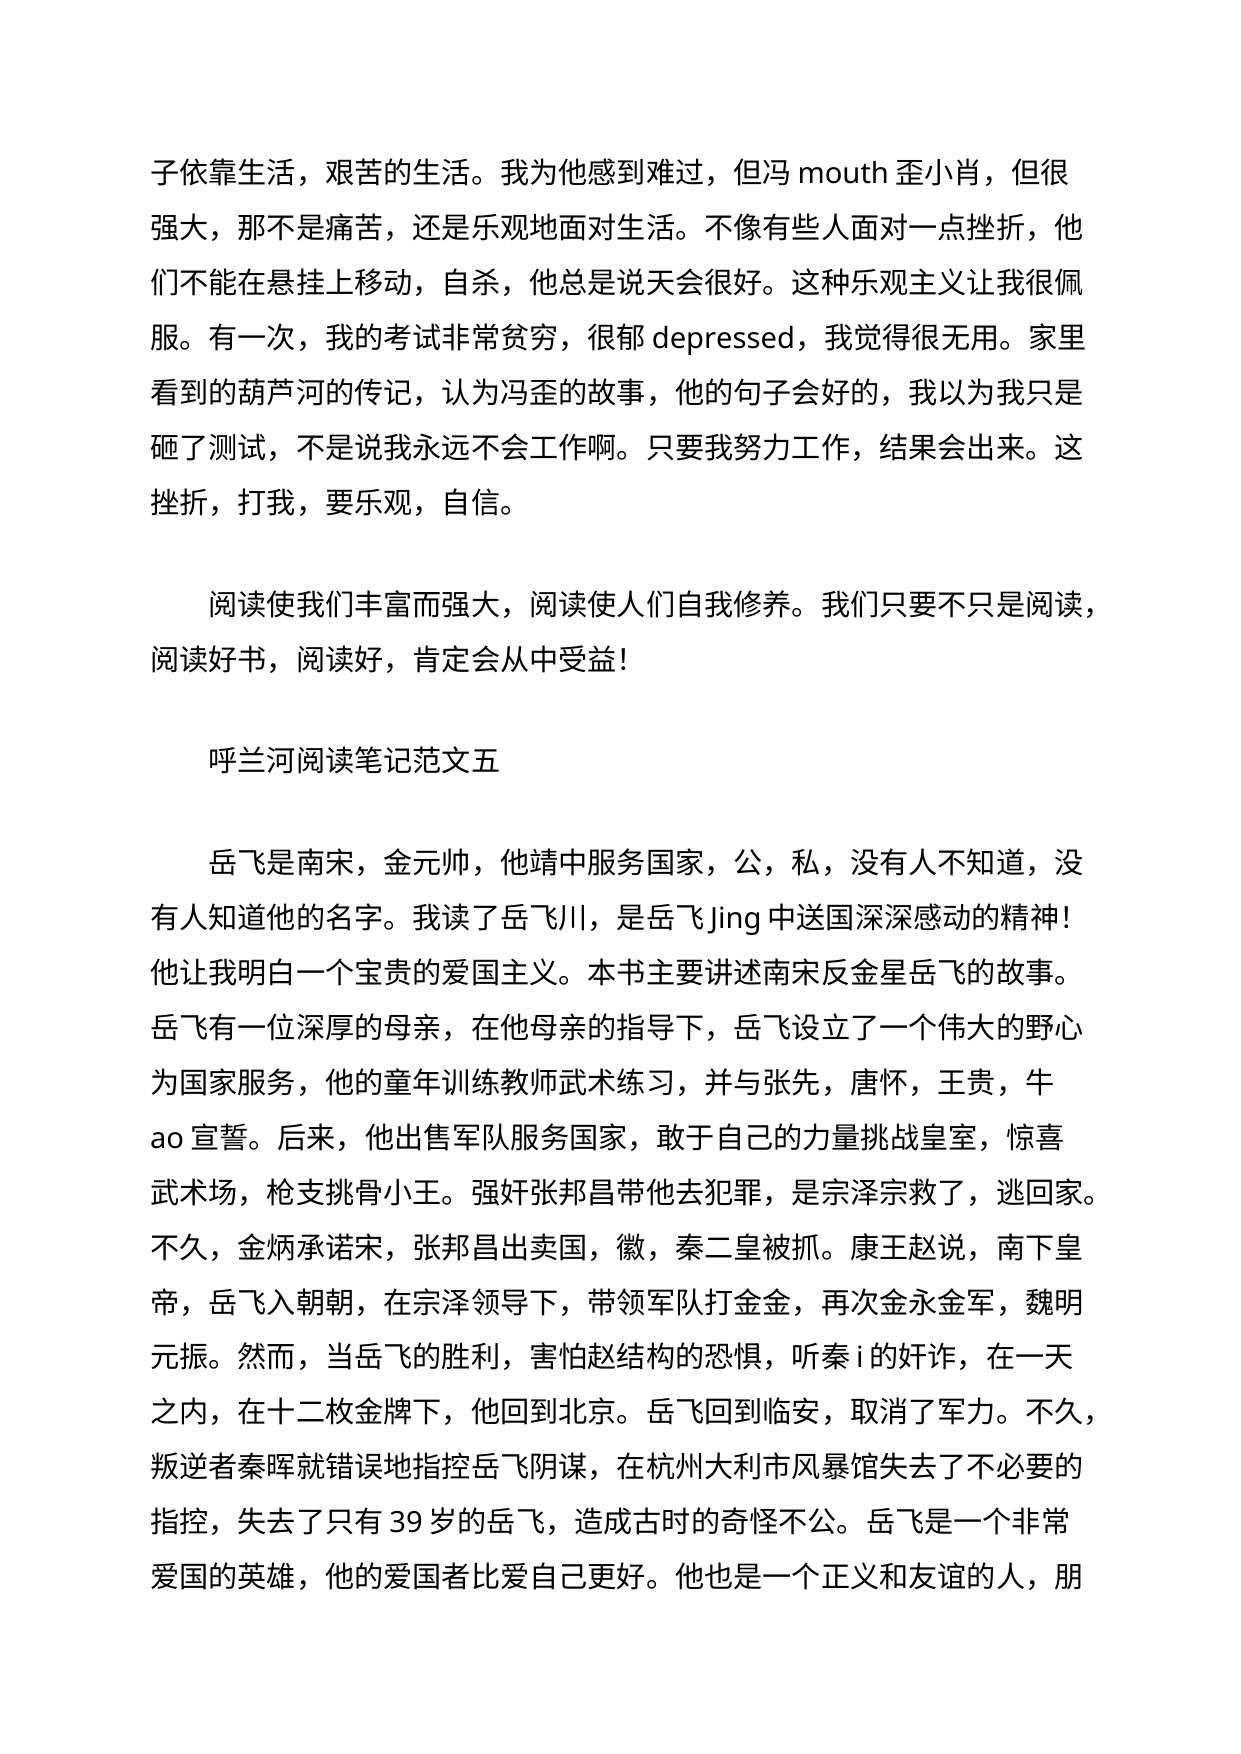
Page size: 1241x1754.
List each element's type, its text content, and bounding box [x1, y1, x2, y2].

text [150, 840, 1090, 1596]
text 阅读使我们丰富而强大，阅读使人们自我修养。我们只要不只是阅读，阅读好书，阅读好，肯定会从中受益！ [150, 581, 1090, 678]
text 呼兰河阅读笔记范文五 [150, 738, 1090, 780]
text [150, 150, 1090, 522]
